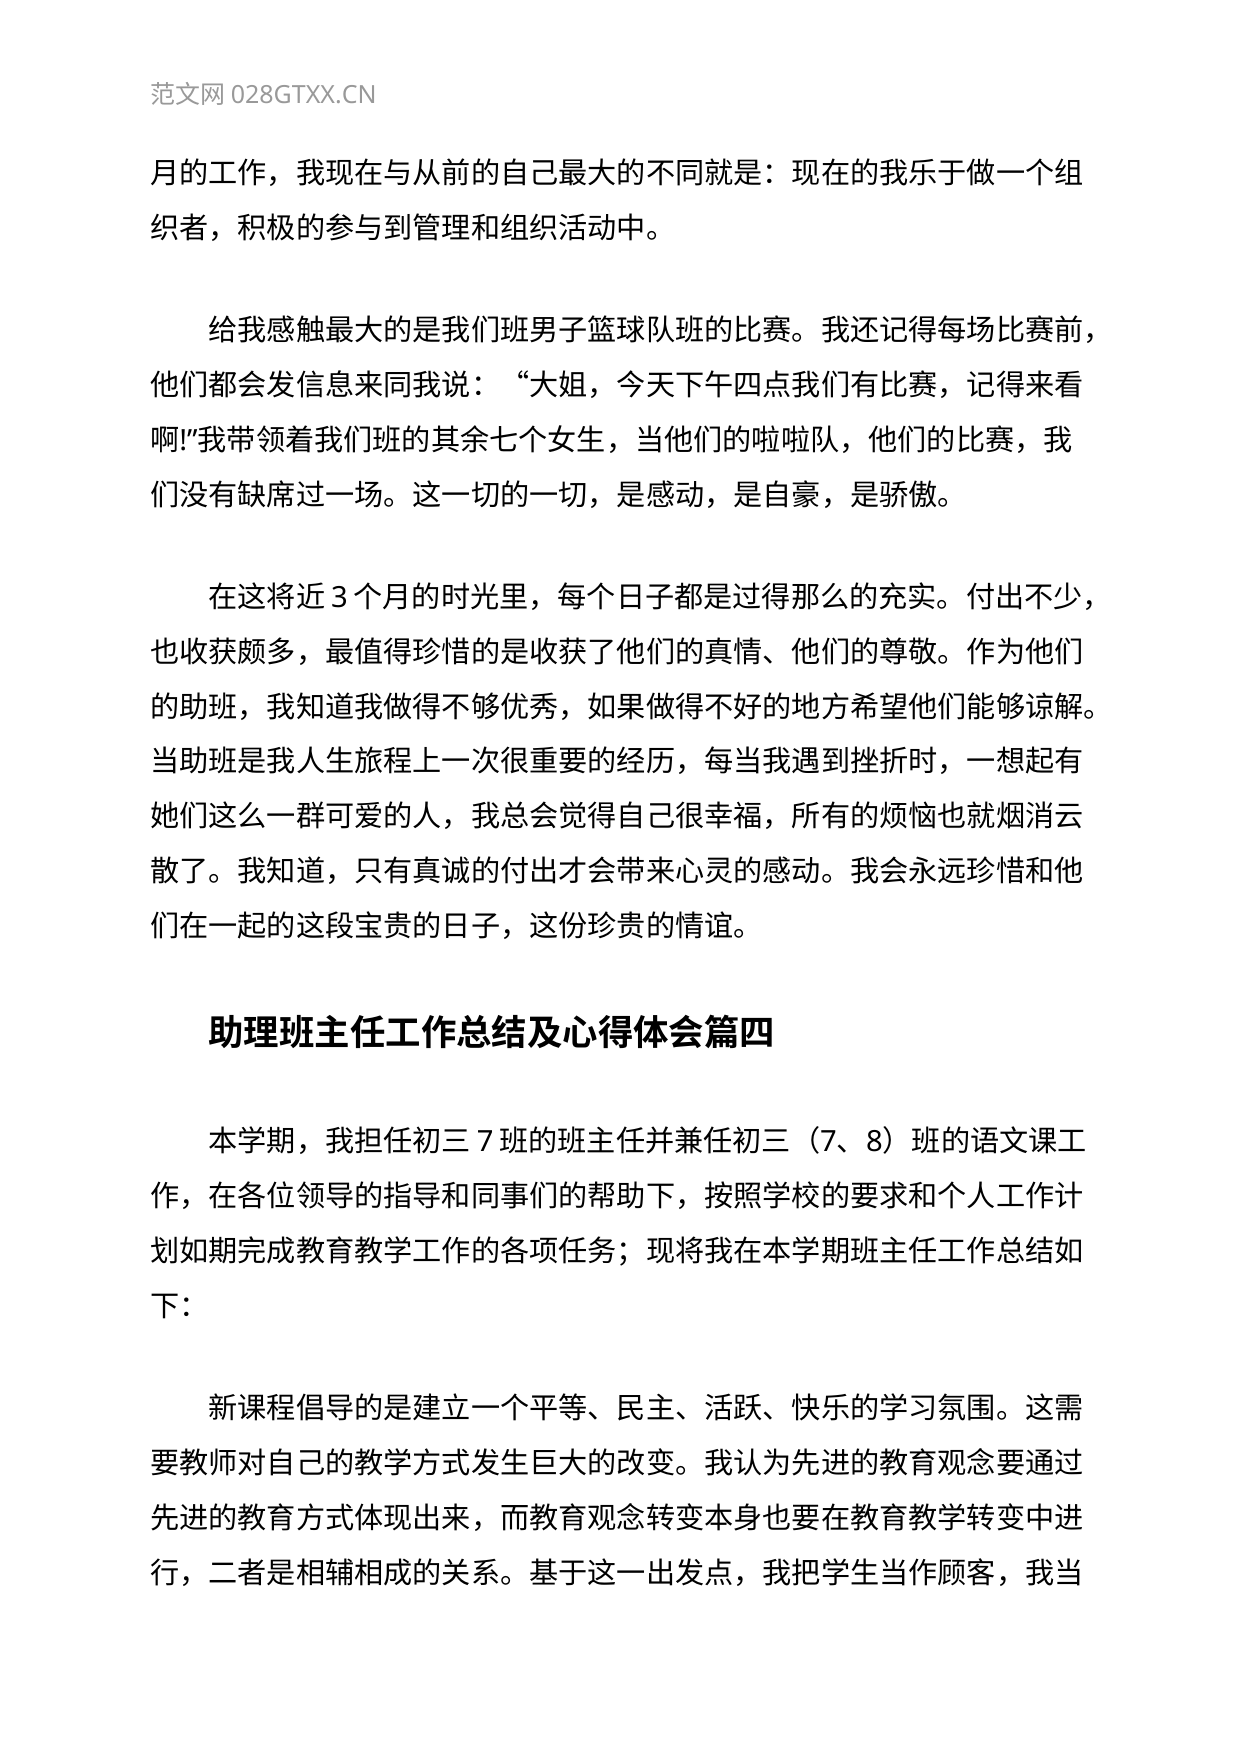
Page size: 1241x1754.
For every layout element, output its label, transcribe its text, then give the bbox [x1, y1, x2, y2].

text 在这将近3个月的时光里，每个日子都是过得那么的充实。付出不少，也收获颇多，最值得珍惜的是收获了他们的真情、他们的尊敬。作为他们的助班，我知道我做得不够优秀，如果做得不好的地方希望他们能够谅解。当助班是我人生旅程上一次很重要的经历，每当我遇到挫折时，一想起有她们这么一群可爱的人，我总会觉得自己很幸福，所有的烦恼也就烟消云散了。我知道，只有真诚的付出才会带来心灵的感动。我会永远珍惜和他们在一起的这段宝贵的日子，这份珍贵的情谊。 [150, 573, 1090, 945]
text 给我感触最大的是我们班男子篮球队班的比赛。我还记得每场比赛前，他们都会发信息来同我说：“大姐，今天下午四点我们有比赛，记得来看啊!”我带领着我们班的其余七个女生，当他们的啦啦队，他们的比赛，我们没有缺席过一场。这一切的一切，是感动，是自豪，是骄傲。 [150, 307, 1090, 514]
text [150, 150, 1090, 247]
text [150, 1384, 1090, 1591]
text 本学期，我担任初三7班的班主任并兼任初三（7、8）班的语文课工作，在各位领导的指导和同事们的帮助下，按照学校的要求和个人工作计划如期完成教育教学工作的各项任务；现将我在本学期班主任工作总结如下： [150, 1118, 1090, 1325]
text 助理班主任工作总结及心得体会篇四 [150, 1004, 1090, 1056]
